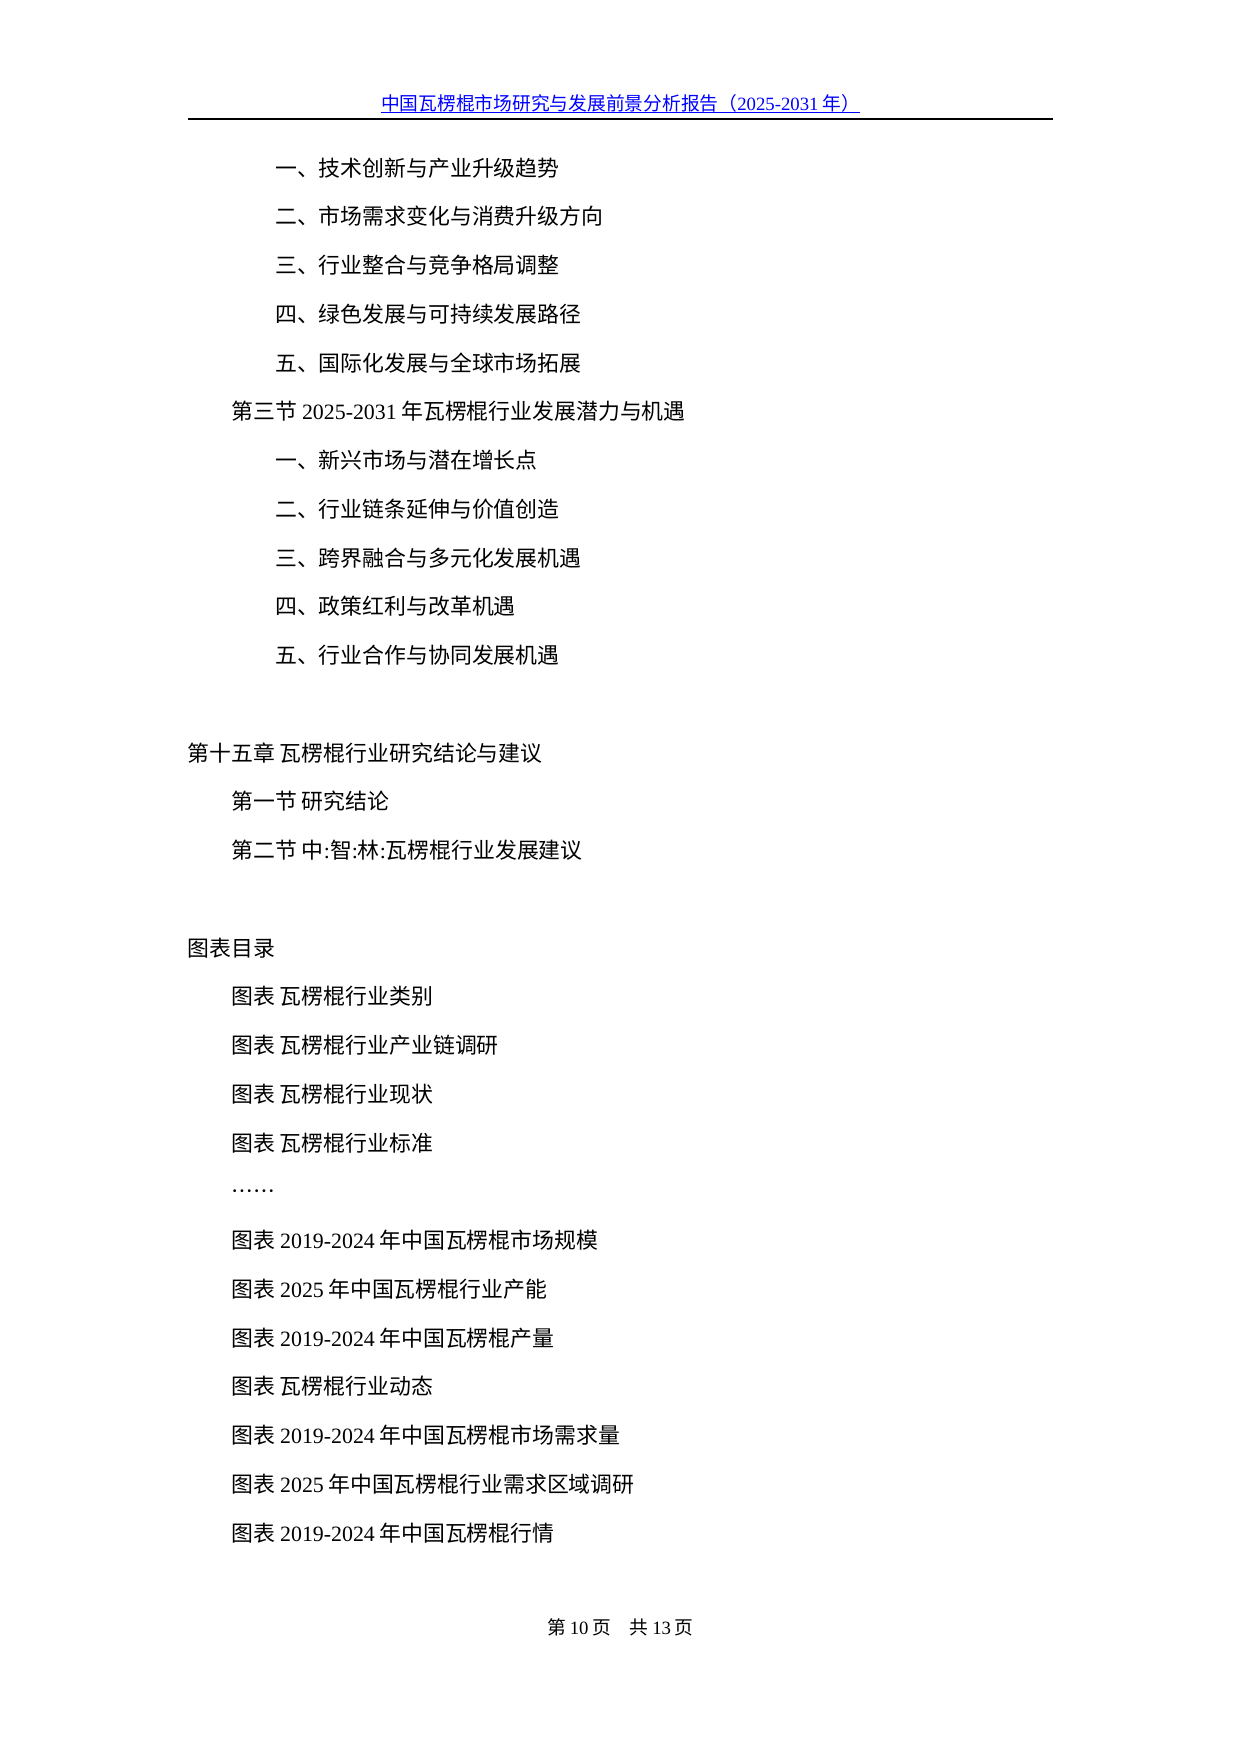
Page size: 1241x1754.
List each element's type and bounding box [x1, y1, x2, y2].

text [187, 150, 1053, 1548]
